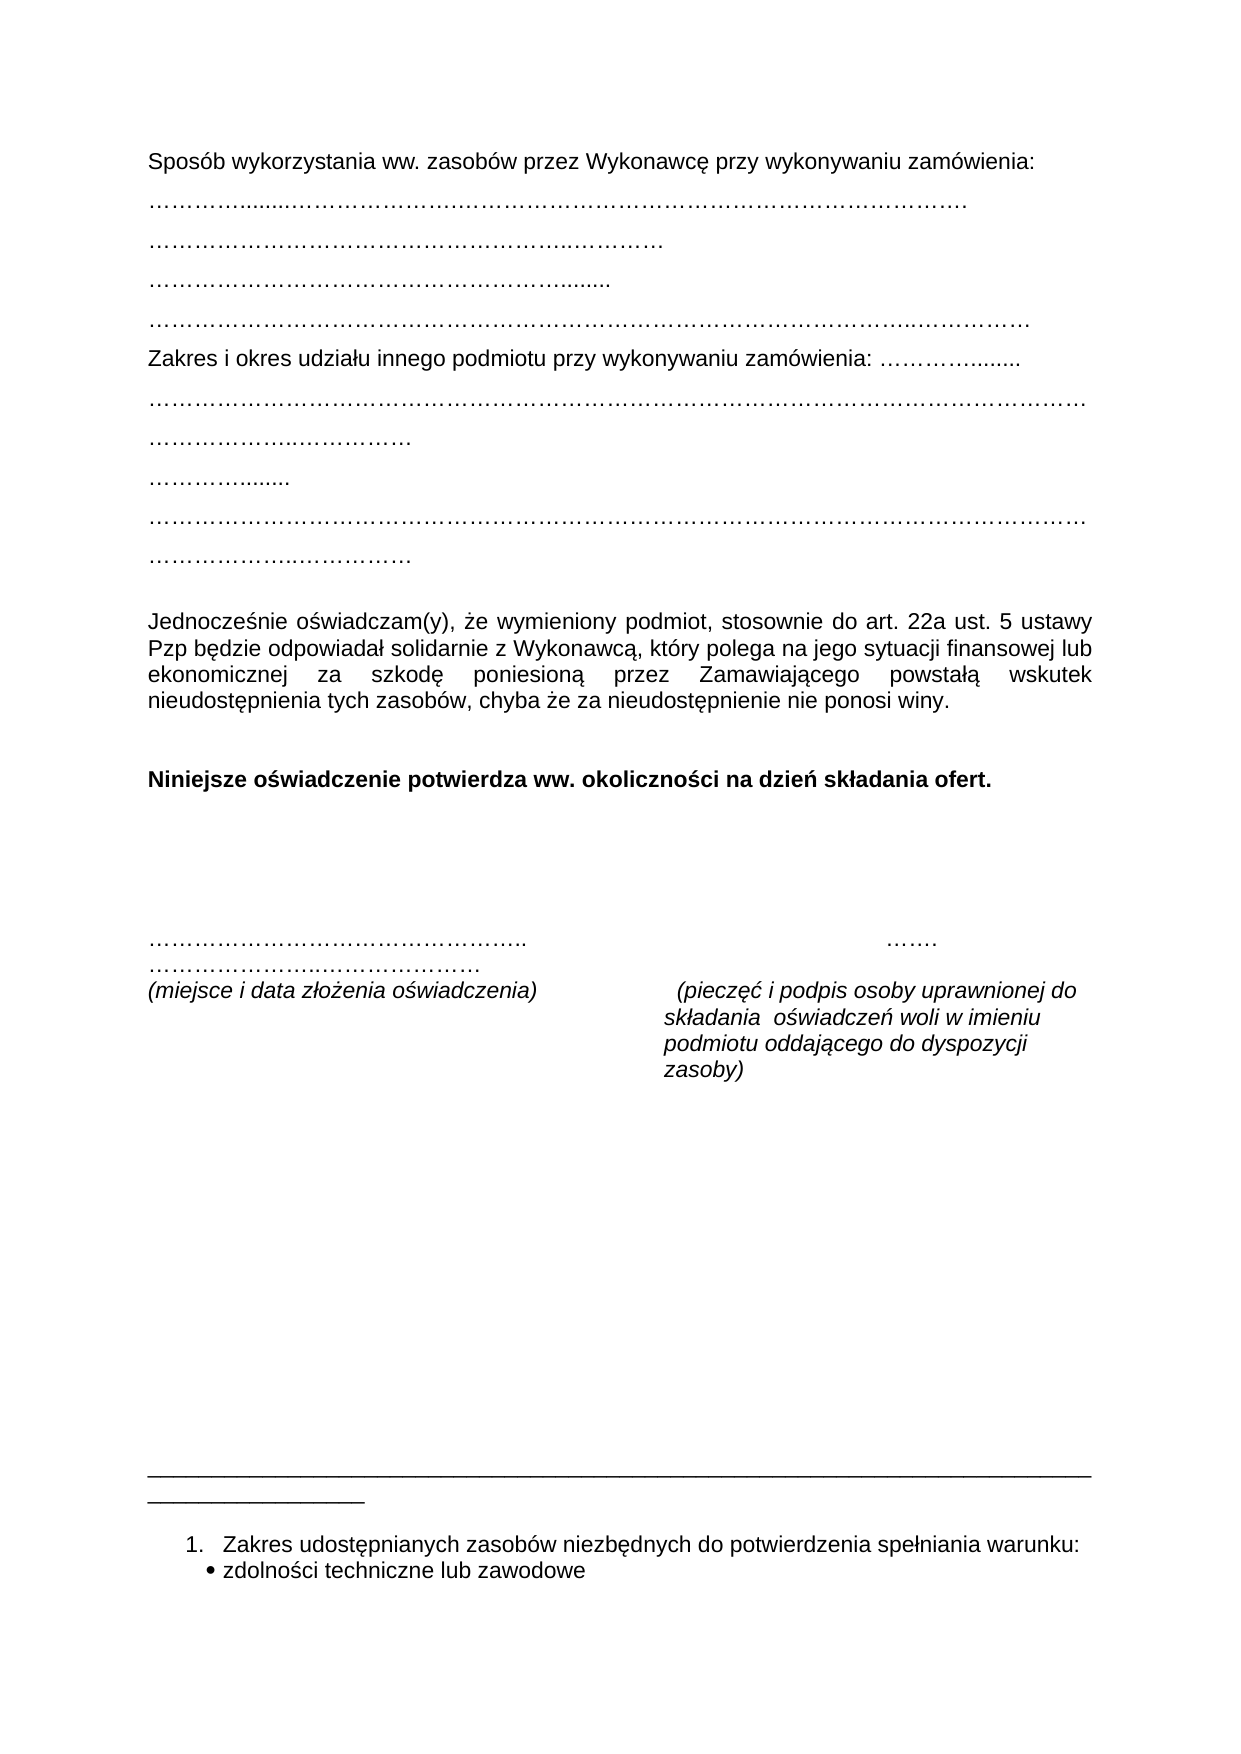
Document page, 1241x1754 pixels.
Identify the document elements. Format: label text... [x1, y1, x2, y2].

list Zakres udostępnianych zasobów niezbędnych do potwierdzenia spełniania warunku: [185, 1531, 1093, 1557]
text Jednocześnie oświadczam(y), że wymieniony podmiot, stosownie do art. 22a ust. 5 ustawy Pzp będzie odpowiadał solidarnie z Wykonawcą, który polega na jego sytuacji finansowej lub ekonomicznej za szkodę poniesioną przez Zamawiającego powstałą wskutek nieudostępnienia tych zasobów, chyba że za nieudostępnienie nie ponosi winy. [148, 608, 1093, 714]
text ___________________________________________________________________________________________ [148, 1452, 1093, 1504]
text ………………………………………….. …….…………………..………………… [148, 924, 1093, 977]
text Niniejsze oświadczenie potwierdza ww. okoliczności na dzień składania ofert. [148, 766, 1093, 793]
text ………………………………………………........………………………………………………………………………………………..…………… [148, 266, 1093, 332]
list zdolności techniczne lub zawodowe [207, 1557, 1093, 1583]
text …………........……………………………………………………………………………………………………………………………..…………… [148, 463, 1093, 569]
text Zakres i okres udziału innego podmiotu przy wykonywaniu zamówienia: …………........……………………………………………………………………………………………………………………………..…………… [148, 345, 1093, 450]
text (miejsce i data złożenia oświadczenia) (pieczęć i podpis osoby uprawnionej do składania oświadczeń woli w imieniu podmiotu oddającego do dyspozycji zasoby) [148, 977, 1093, 1083]
text Sposób wykorzystania ww. zasobów przez Wykonawcę przy wykonywaniu zamówienia: …………........………………….………………………………………………………….………………………………………………..………… [148, 148, 1093, 253]
